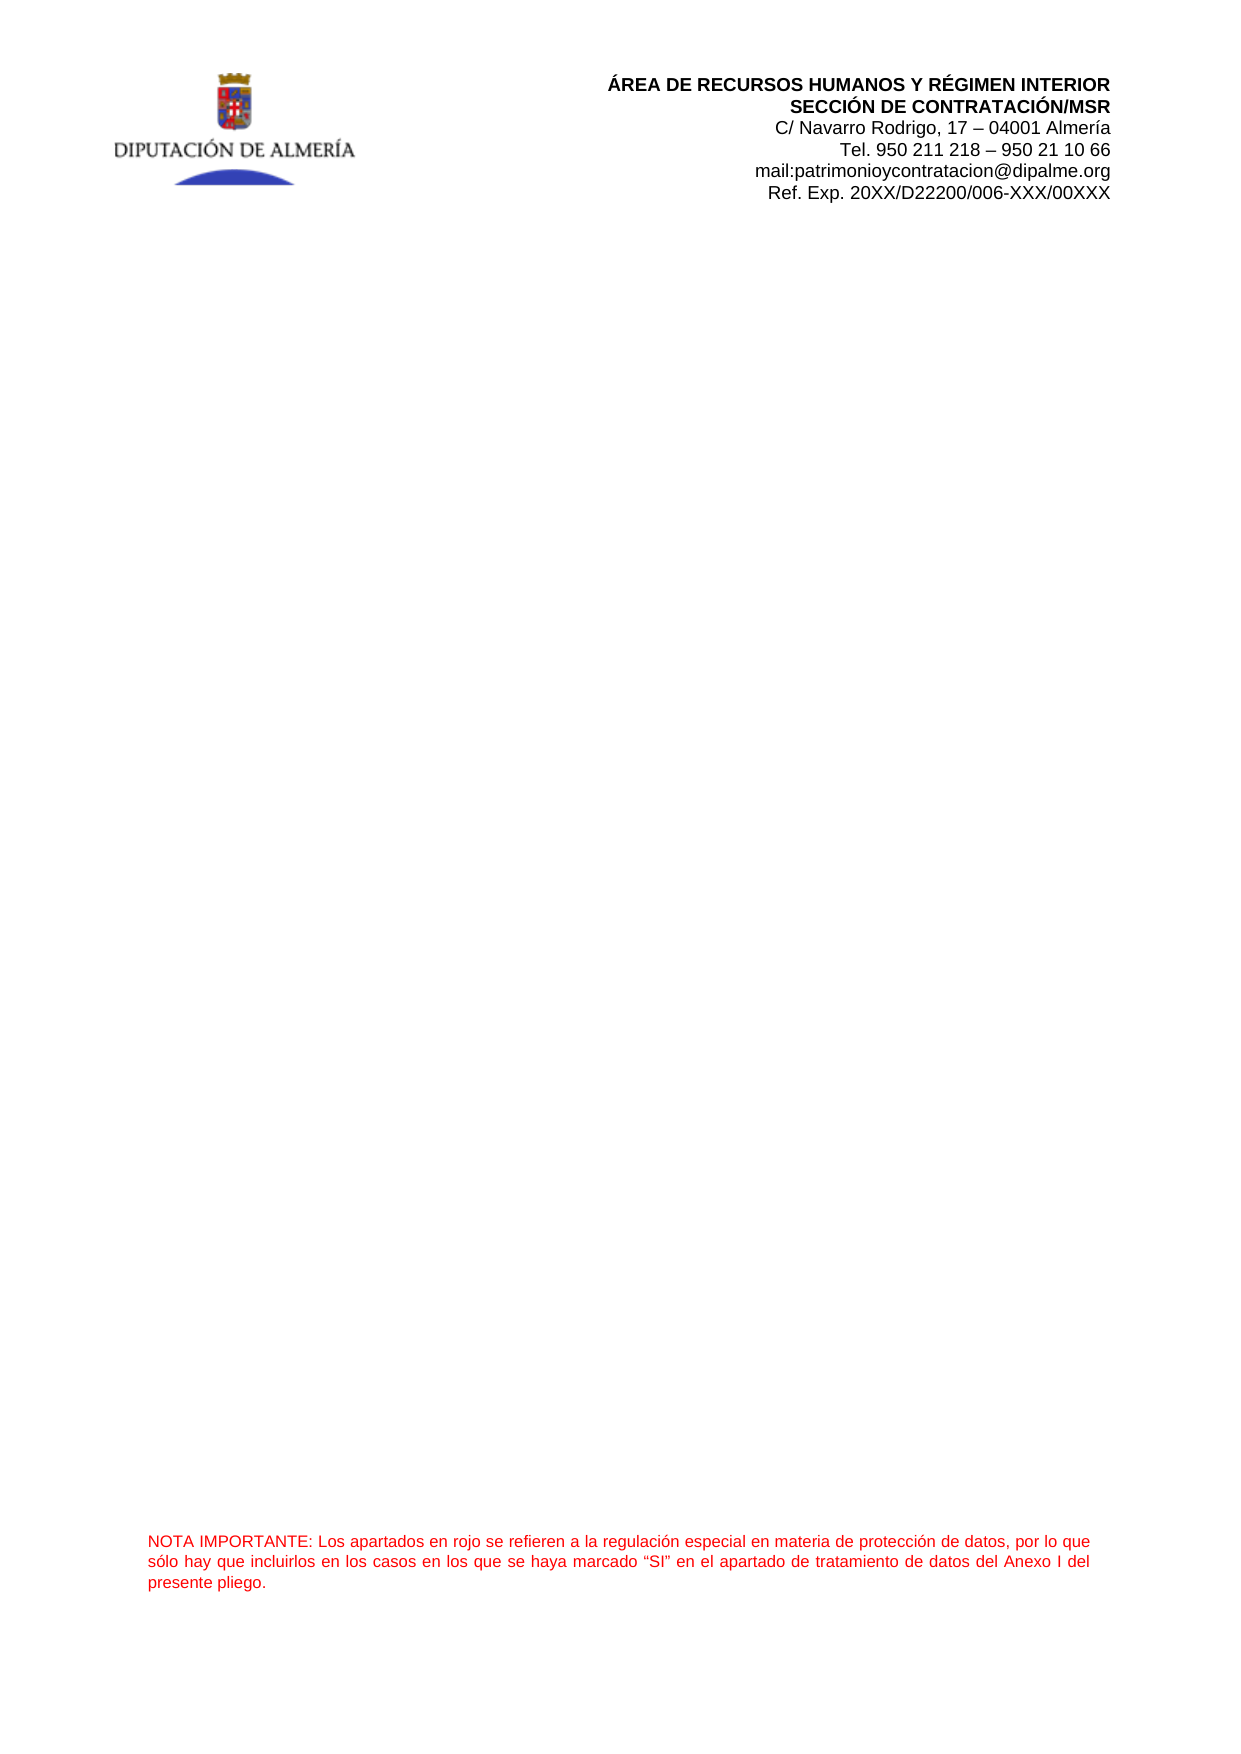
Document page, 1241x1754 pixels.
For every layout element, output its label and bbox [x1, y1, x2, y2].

picture [114, 73, 357, 187]
